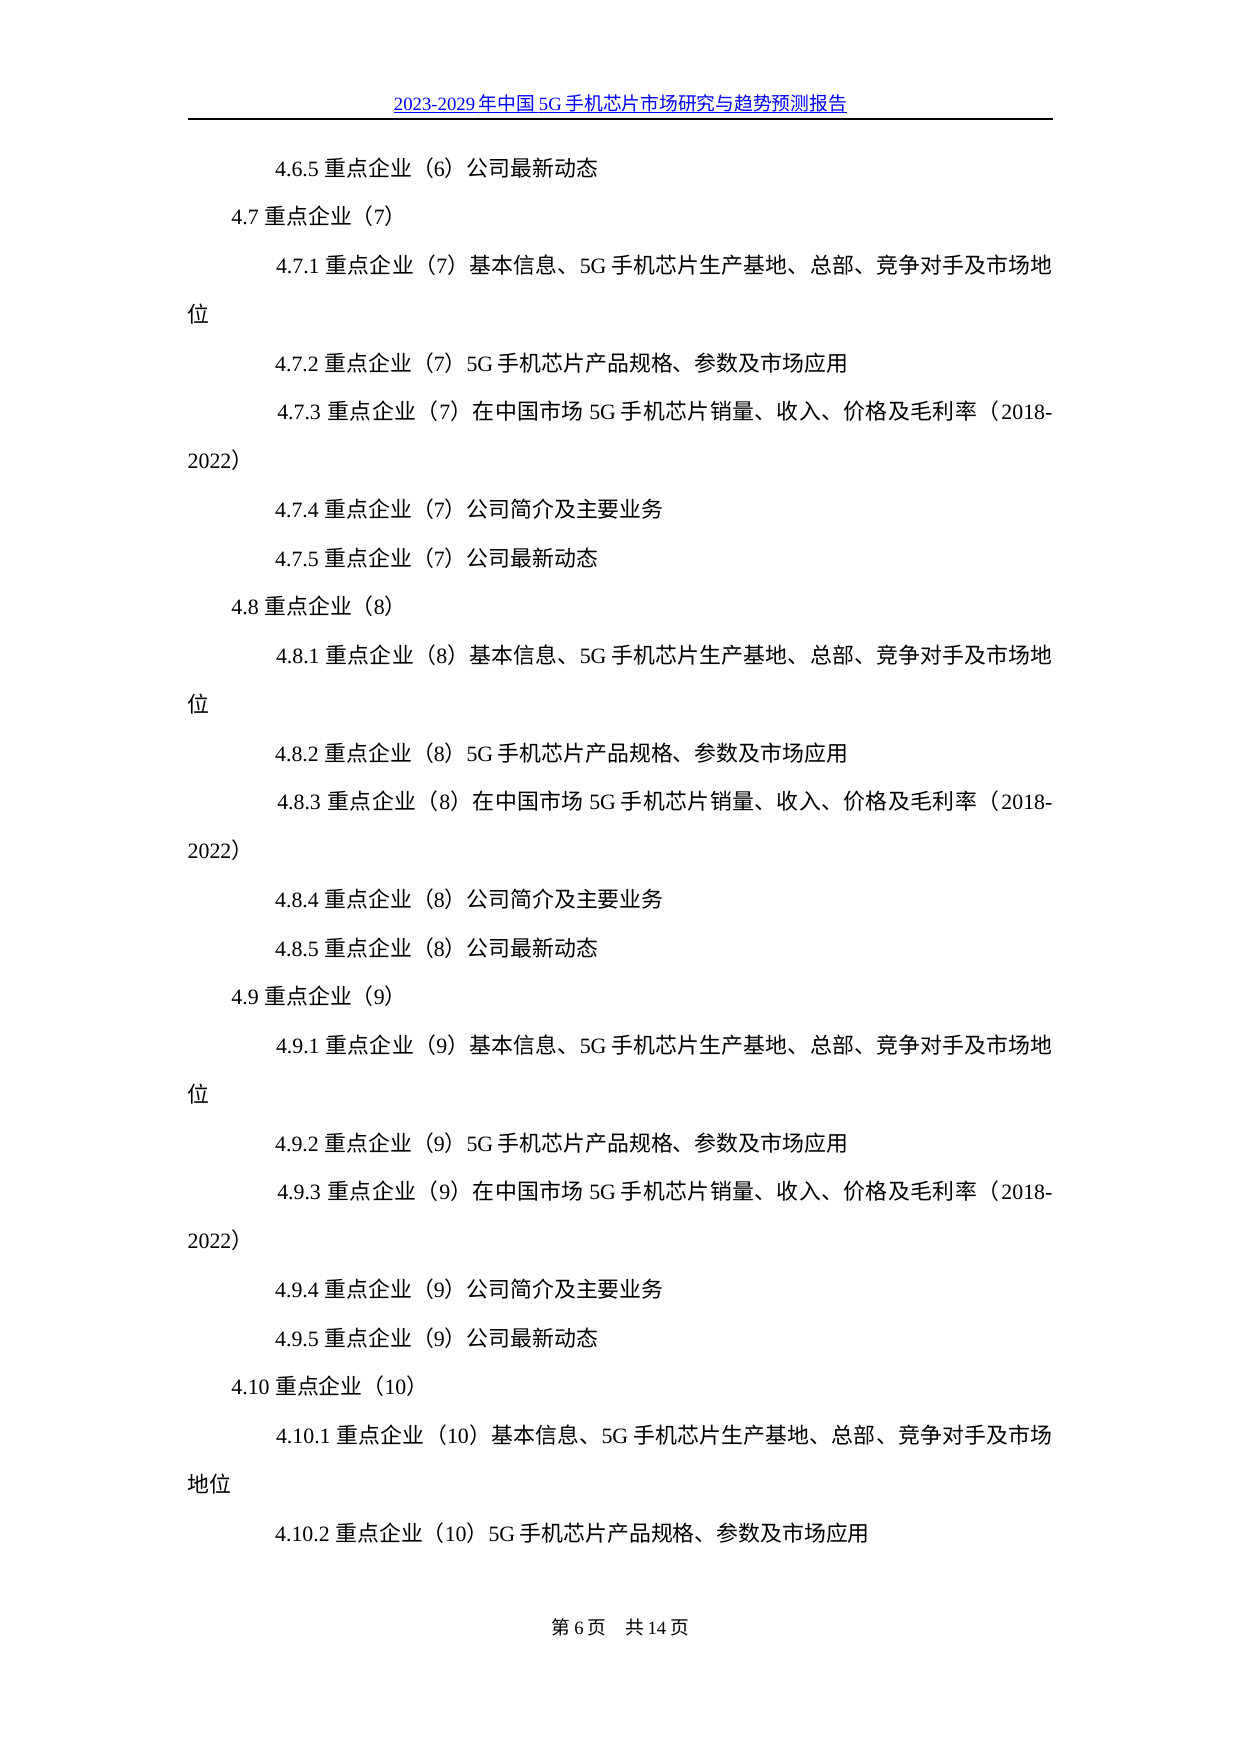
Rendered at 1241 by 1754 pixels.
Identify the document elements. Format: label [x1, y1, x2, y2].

text [187, 150, 1053, 1548]
